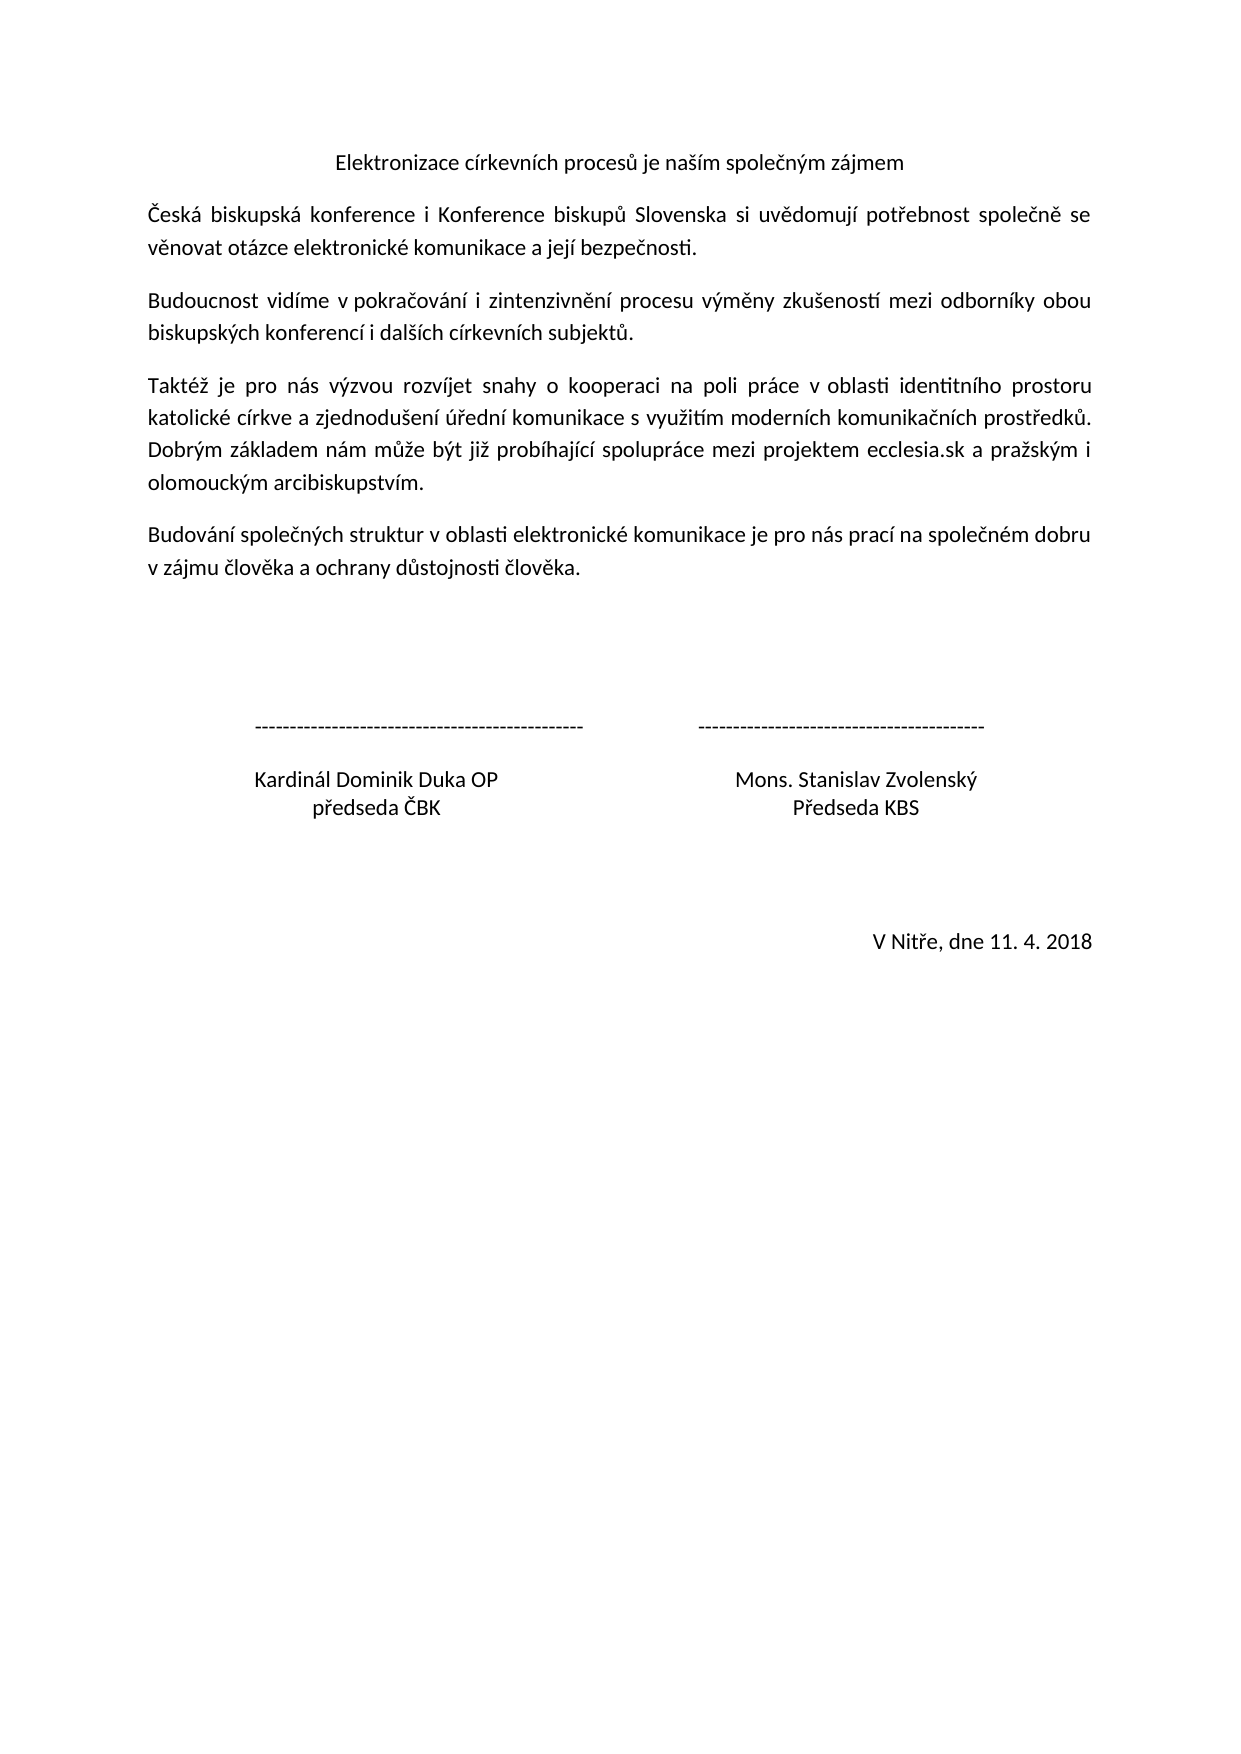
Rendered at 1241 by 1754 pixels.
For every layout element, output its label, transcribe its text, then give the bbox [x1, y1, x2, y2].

text Česká biskupská konference i Konference biskupů Slovenska si uvědomují potřebnost společně se věnovat otázce elektronické komunikace a její bezpečnosti. [148, 201, 1093, 261]
table_header Mons. Stanislav Zvolenský [616, 765, 1096, 793]
table_header Kardinál Dominik Duka OP [136, 765, 616, 793]
text ----------------------------------------------- ----------------------------------------- [148, 712, 1093, 740]
table_cell předseda ČBK [136, 793, 616, 821]
table_cell Předseda KBS [616, 793, 1096, 821]
text V Nitře, dne 11. 4. 2018 [148, 927, 1093, 955]
text Budoucnost vidíme v pokračování i zintenzivnění procesu výměny zkušeností mezi odborníky obou biskupských konferencí i dalších církevních subjektů. [148, 286, 1093, 346]
text Taktéž je pro nás výzvou rozvíjet snahy o kooperaci na poli práce v oblasti identitního prostoru katolické církve a zjednodušení úřední komunikace s využitím moderních komunikačních prostředků. Dobrým základem nám může být již probíhající spolupráce mezi projektem ecclesia.sk a pražským i olomouckým arcibiskupstvím. [148, 371, 1093, 496]
text Elektronizace církevních procesů je naším společným zájmem [148, 148, 1093, 176]
text Budování společných struktur v oblasti elektronické komunikace je pro nás prací na společném dobru v zájmu člověka a ochrany důstojnosti člověka. [148, 521, 1093, 581]
